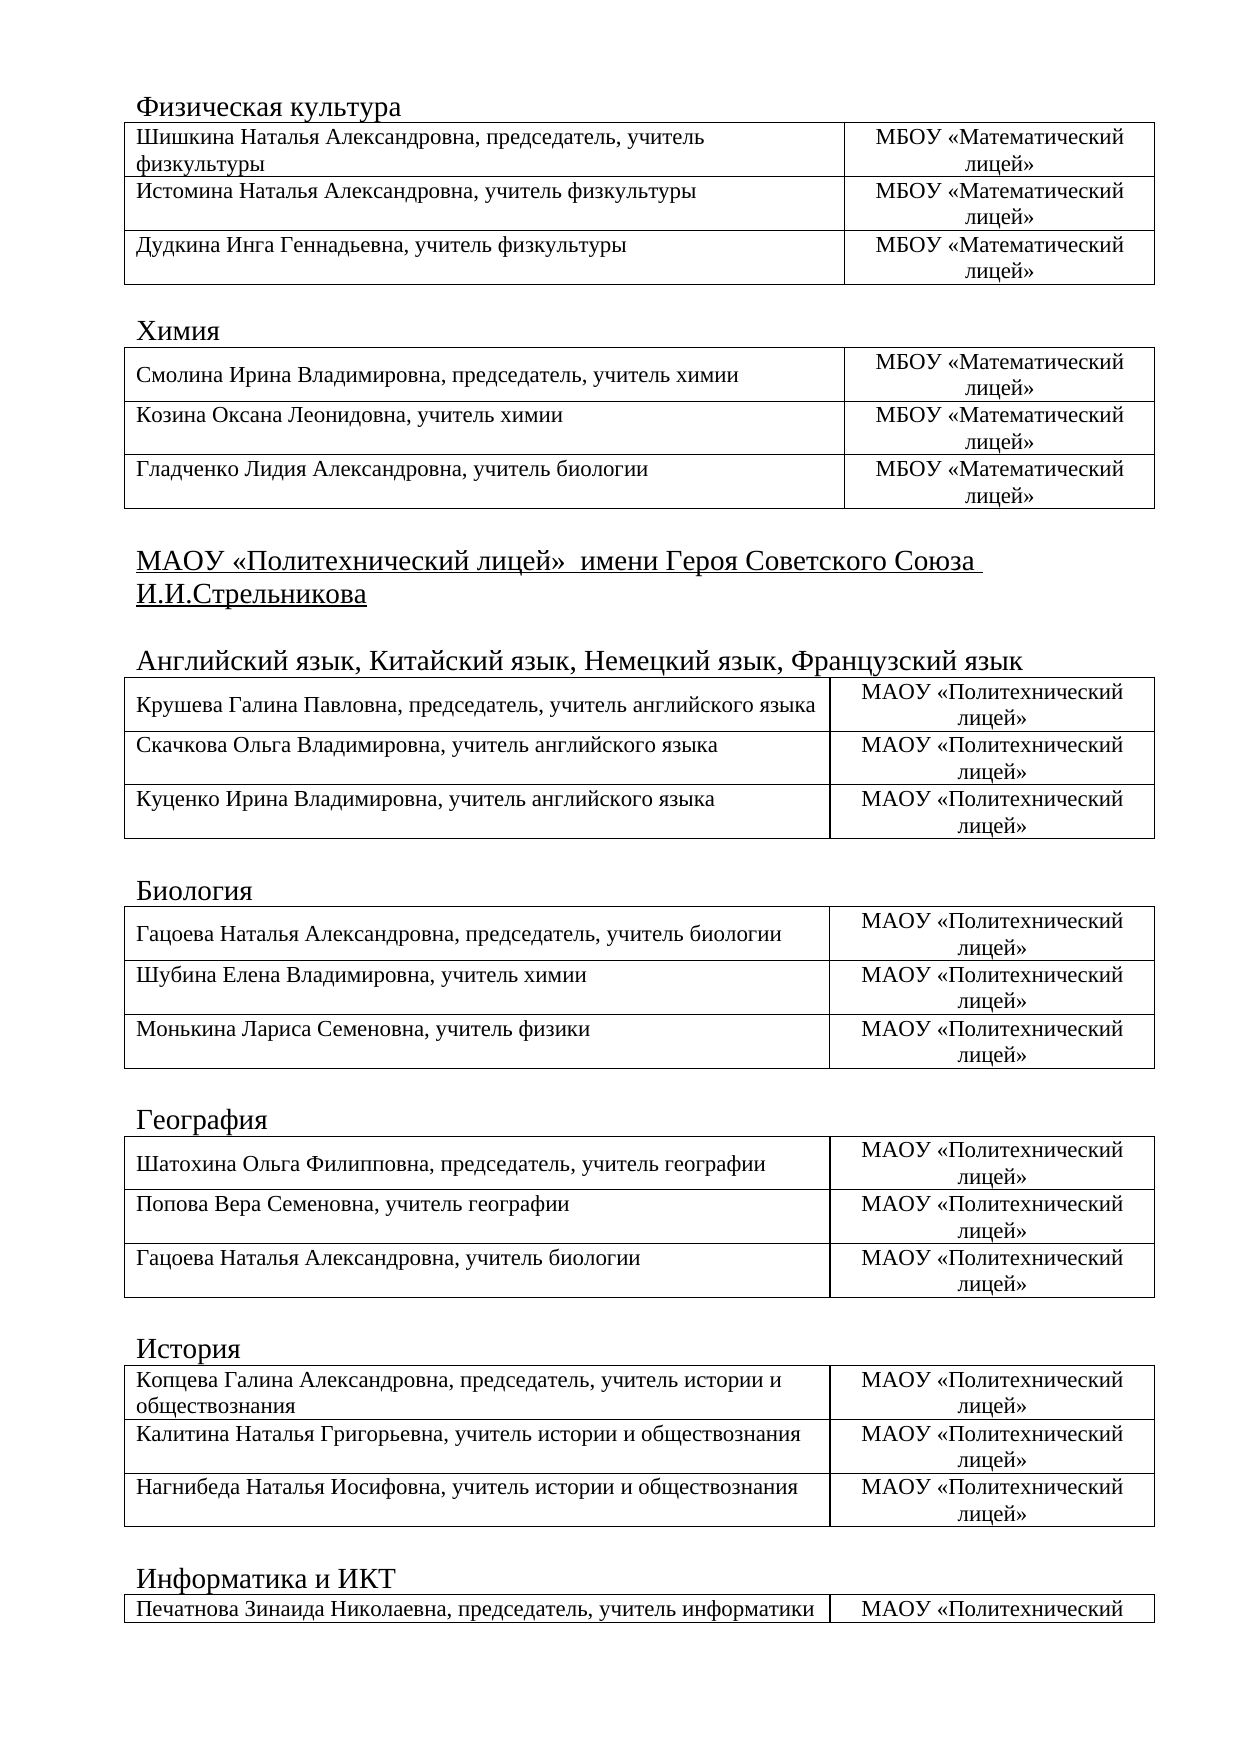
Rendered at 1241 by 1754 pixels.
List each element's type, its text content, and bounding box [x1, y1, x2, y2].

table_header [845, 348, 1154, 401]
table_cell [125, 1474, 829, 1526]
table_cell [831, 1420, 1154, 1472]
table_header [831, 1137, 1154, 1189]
title География [136, 1102, 1152, 1136]
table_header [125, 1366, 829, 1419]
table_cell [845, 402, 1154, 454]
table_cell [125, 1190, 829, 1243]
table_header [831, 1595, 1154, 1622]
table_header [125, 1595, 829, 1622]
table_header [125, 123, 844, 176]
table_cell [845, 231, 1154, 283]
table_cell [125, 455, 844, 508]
title Информатика и ИКТ [136, 1561, 1152, 1594]
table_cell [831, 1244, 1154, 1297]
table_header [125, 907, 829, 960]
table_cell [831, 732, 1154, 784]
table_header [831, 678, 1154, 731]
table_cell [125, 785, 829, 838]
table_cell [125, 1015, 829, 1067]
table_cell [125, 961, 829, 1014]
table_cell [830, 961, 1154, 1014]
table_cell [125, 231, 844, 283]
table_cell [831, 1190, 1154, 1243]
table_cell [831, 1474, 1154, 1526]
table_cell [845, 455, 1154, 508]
title Английский язык, Китайский язык, Немецкий язык, Французский язык [136, 643, 1152, 677]
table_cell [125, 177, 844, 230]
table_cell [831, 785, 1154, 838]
text МАОУ «Политехнический лицей» имени Героя Советского Союза И.И.Стрельникова [136, 543, 1152, 610]
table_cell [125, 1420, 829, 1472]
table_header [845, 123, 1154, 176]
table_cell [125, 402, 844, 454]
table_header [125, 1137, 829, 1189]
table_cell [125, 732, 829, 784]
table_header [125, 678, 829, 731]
title Химия [136, 313, 1152, 347]
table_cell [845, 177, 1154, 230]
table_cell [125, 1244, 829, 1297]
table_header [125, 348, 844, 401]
title Физическая культура [136, 89, 1152, 122]
title История [136, 1331, 1152, 1365]
title Биология [136, 873, 1152, 906]
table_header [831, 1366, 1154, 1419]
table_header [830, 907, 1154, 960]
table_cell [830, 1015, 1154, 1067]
